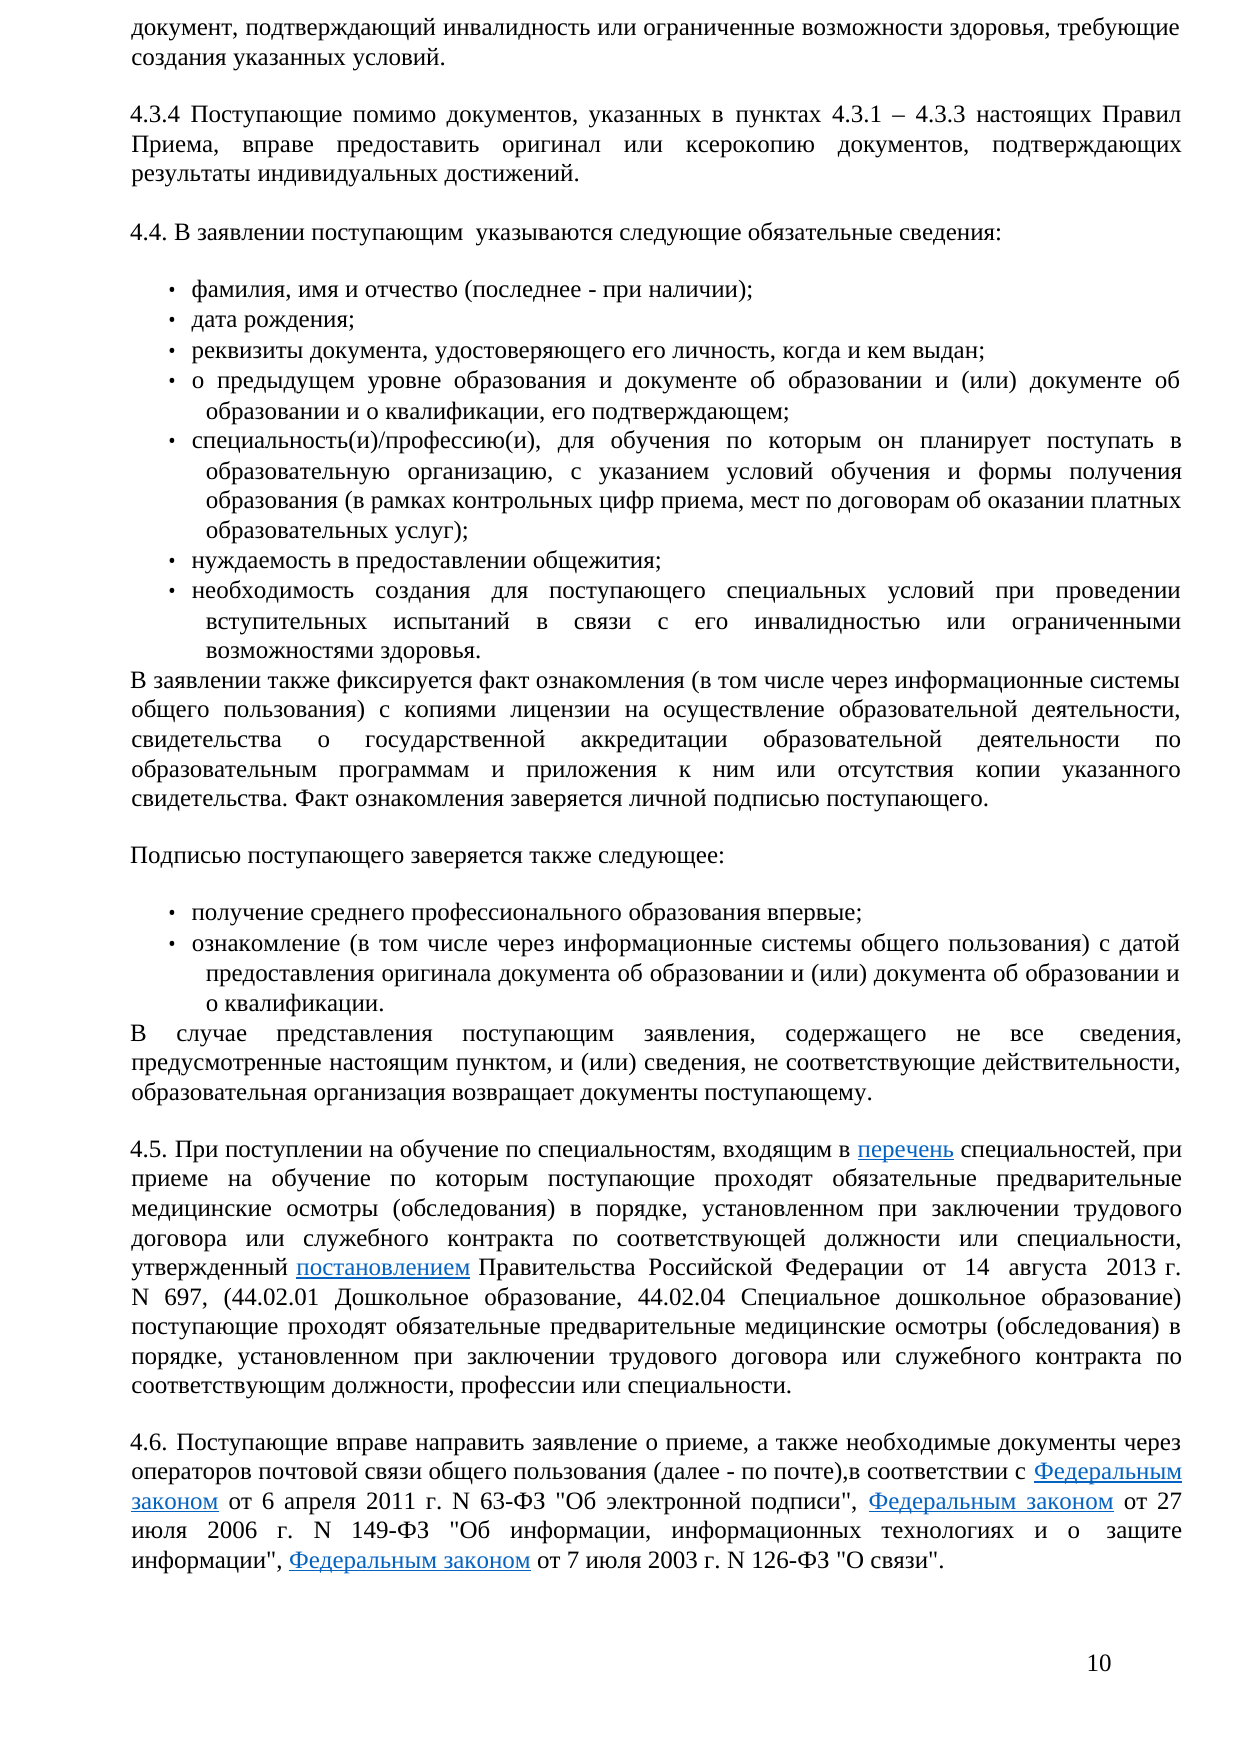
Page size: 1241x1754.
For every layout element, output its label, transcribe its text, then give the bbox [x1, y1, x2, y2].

list нуждаемость в предоставлении общежития; [168, 545, 1205, 575]
list получение среднего профессионального образования впервые; [168, 897, 1205, 927]
list фамилия, имя и отчество (последнее - при наличии); [168, 274, 1205, 304]
text 4.3.4 Поступающие помимо документов, указанных в пунктах 4.3.1 – 4.3.3 настоящих Правил Приема, вправе предоставить оригинал или ксерокопию документов, подтверждающих результаты индивидуальных достижений. [130, 99, 1182, 187]
list специальность(и)/профессию(и), для обучения по которым он планирует поступать в образовательную организацию, с указанием условий обучения и формы получения образования (в рамках контрольных цифр приема, мест по договорам об оказании платных образовательных услуг); [168, 426, 1182, 544]
list При поступлении на обучение по специальностям, входящим в перечень специальностей, при приеме на обучение по которым поступающие проходят обязательные предварительные медицинские осмотры (обследования) в порядке, установленном при заключении трудового договора или служебного контракта по соответствующей должности или специальности, утвержденный постановлением Правительства Российской Федерации от 14 августа 2013 г. N 697, (44.02.01 Дошкольное образование, 44.02.04 Специальное дошкольное образование) поступающие проходят обязательные предварительные медицинские осмотры (обследования) в порядке, установленном при заключении трудового договора или служебного контракта по соответствующим должности, профессии или специальности. [130, 1134, 1182, 1399]
list ознакомление (в том числе через информационные системы общего пользования) с датой предоставления оригинала документа об образовании и (или) документа об образовании и о квалификации. [168, 928, 1181, 1017]
list реквизиты документа, удостоверяющего его личность, когда и кем выдан; [168, 335, 1205, 365]
list Поступающие вправе направить заявление о приеме, а также необходимые документы через операторов почтовой связи общего пользования (далее - по почте),в соответствии с Федеральным законом от 6 апреля 2011 г. N 63-ФЗ "Об электронной подписи", Федеральным законом от 27 июля 2006 г. N 149-ФЗ "Об информации, информационных технологиях и о защите информации", Федеральным законом от 7 июля 2003 г. N 126-ФЗ "О связи". [130, 1427, 1182, 1574]
text В случае представления поступающим заявления, содержащего не все сведения, предусмотренные настоящим пунктом, и (или) сведения, не соответствующие действительности, образовательная организация возвращает документы поступающему. [130, 1018, 1182, 1106]
text В заявлении также фиксируется факт ознакомления (в том числе через информационные системы общего пользования) с копиями лицензии на осуществление образовательной деятельности, свидетельства о государственной аккредитации образовательной деятельности по образовательным программам и приложения к ним или отсутствия копии указанного свидетельства. Факт ознакомления заверяется личной подписью поступающего. [130, 665, 1181, 812]
list дата рождения; [168, 304, 1205, 334]
text Подписью поступающего заверяется также следующее: [130, 840, 1205, 868]
list о предыдущем уровне образования и документе об образовании и (или) документе об образовании и о квалификации, его подтверждающем; [168, 365, 1180, 424]
list необходимость создания для поступающего специальных условий при проведении вступительных испытаний в связи с его инвалидностью или ограниченными возможностями здоровья. [168, 576, 1181, 664]
list В заявлении поступающим указываются следующие обязательные сведения: [130, 217, 1205, 245]
text документ, подтверждающий инвалидность или ограниченные возможности здоровья, требующие создания указанных условий. [131, 12, 1181, 71]
